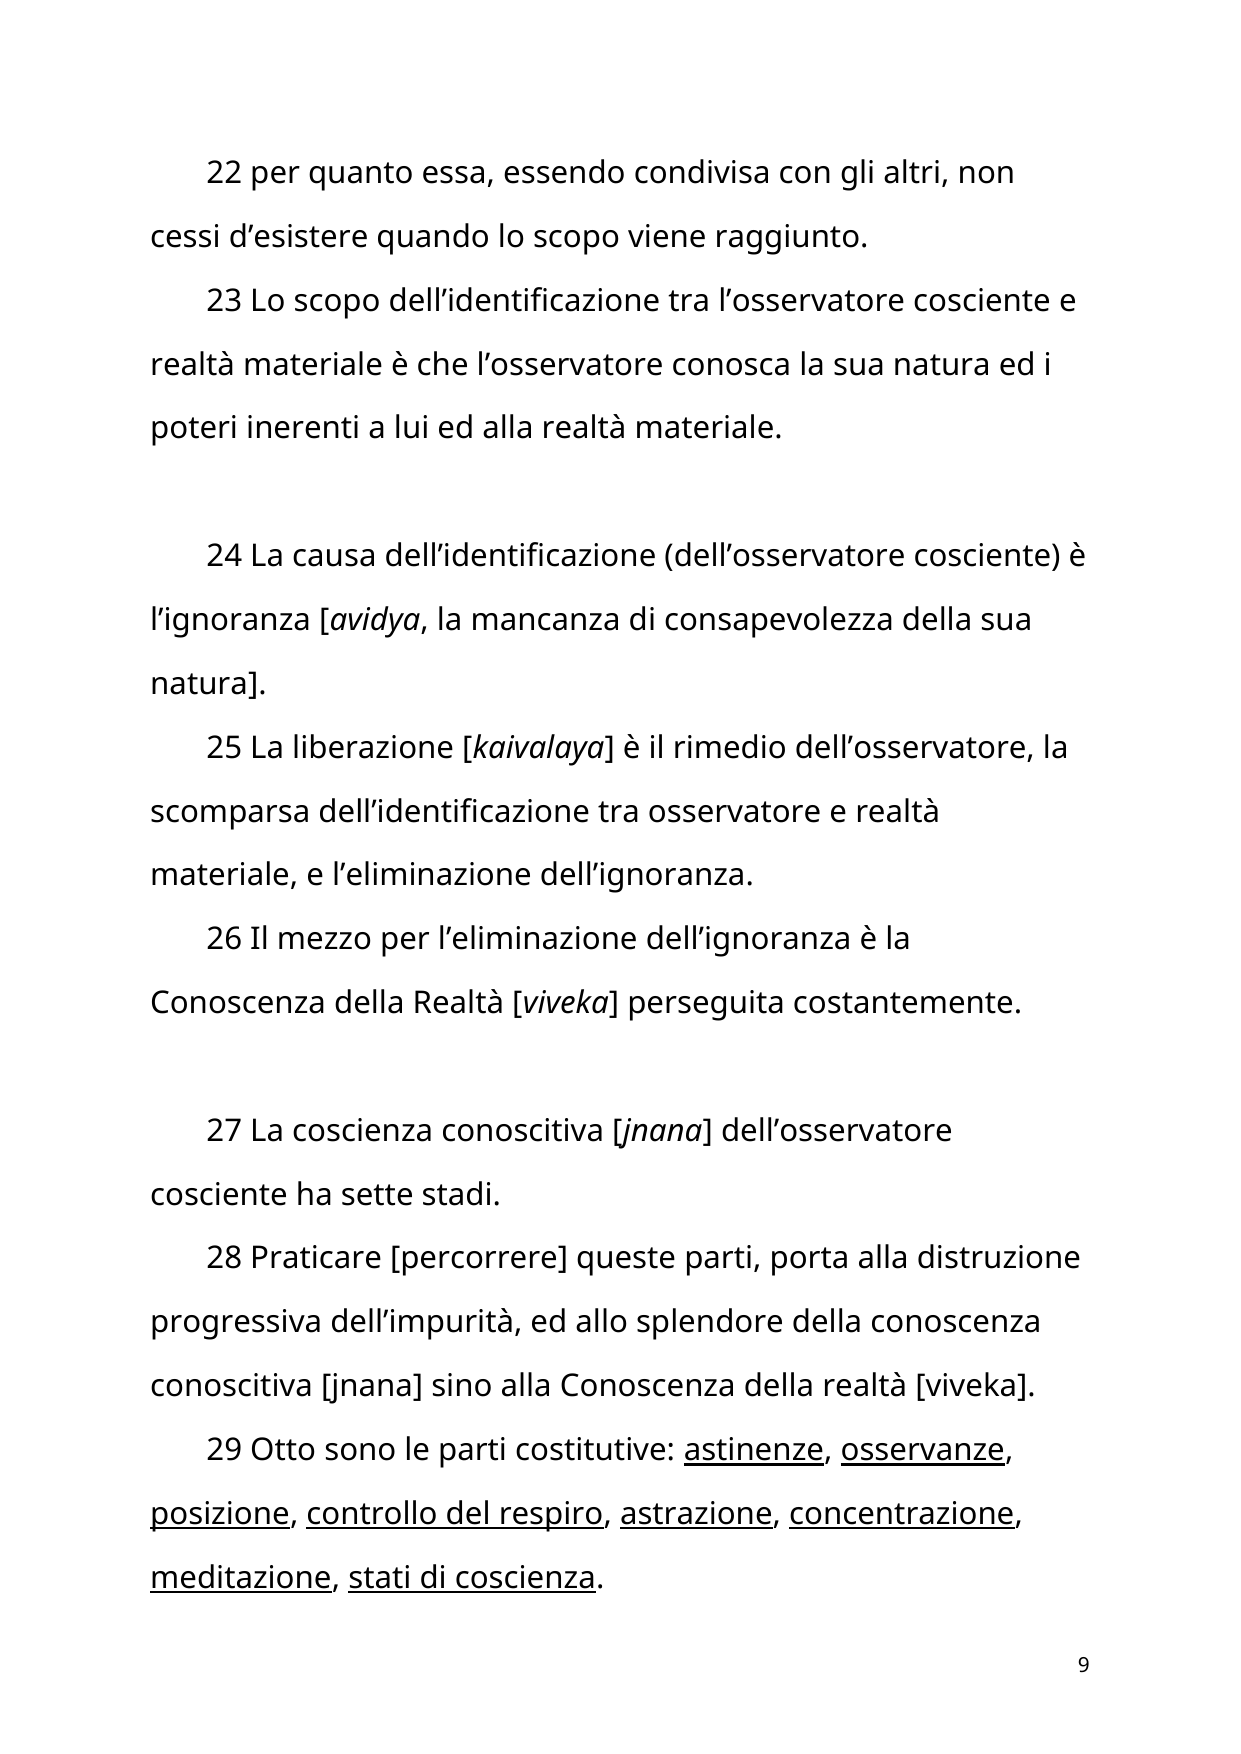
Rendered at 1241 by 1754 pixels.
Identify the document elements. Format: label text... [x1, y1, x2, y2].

text 25 La liberazione [kaivalaya] è il rimedio dell’osservatore, la scomparsa dell’identificazione tra osservatore e realtà materiale, e l’eliminazione dell’ignoranza. [150, 725, 1090, 895]
text 28 Praticare [percorrere] queste parti, porta alla distruzione progressiva dell’impurità, ed allo splendore della conoscenza conoscitiva [jnana] sino alla Conoscenza della realtà [viveka]. [150, 1236, 1090, 1406]
text 22 per quanto essa, essendo condivisa con gli altri, non cessi d’esistere quando lo scopo viene raggiunto. [150, 150, 1090, 256]
text 23 Lo scopo dell’identificazione tra l’osservatore cosciente e realtà materiale è che l’osservatore conosca la sua natura ed i poteri inerenti a lui ed alla realtà materiale. [150, 278, 1090, 448]
text 29 Otto sono le parti costitutive: astinenze, osservanze, posizione, controllo del respiro, astrazione, concentrazione, meditazione, stati di coscienza. [150, 1427, 1090, 1597]
text 26 Il mezzo per l’eliminazione dell’ignoranza è della Realtà [viveka] perseguita costantemente. [150, 916, 1090, 1023]
text 24 La causa dell’identificazione (dell’osservatore cosciente) è l’ignoranza [avidya, la mancanza di consapevolezza della sua natura]. [150, 533, 1090, 703]
text 27 La coscienza conoscitiva [jnana] dell’osservatore cosciente ha sette stadi. [150, 1108, 1090, 1214]
